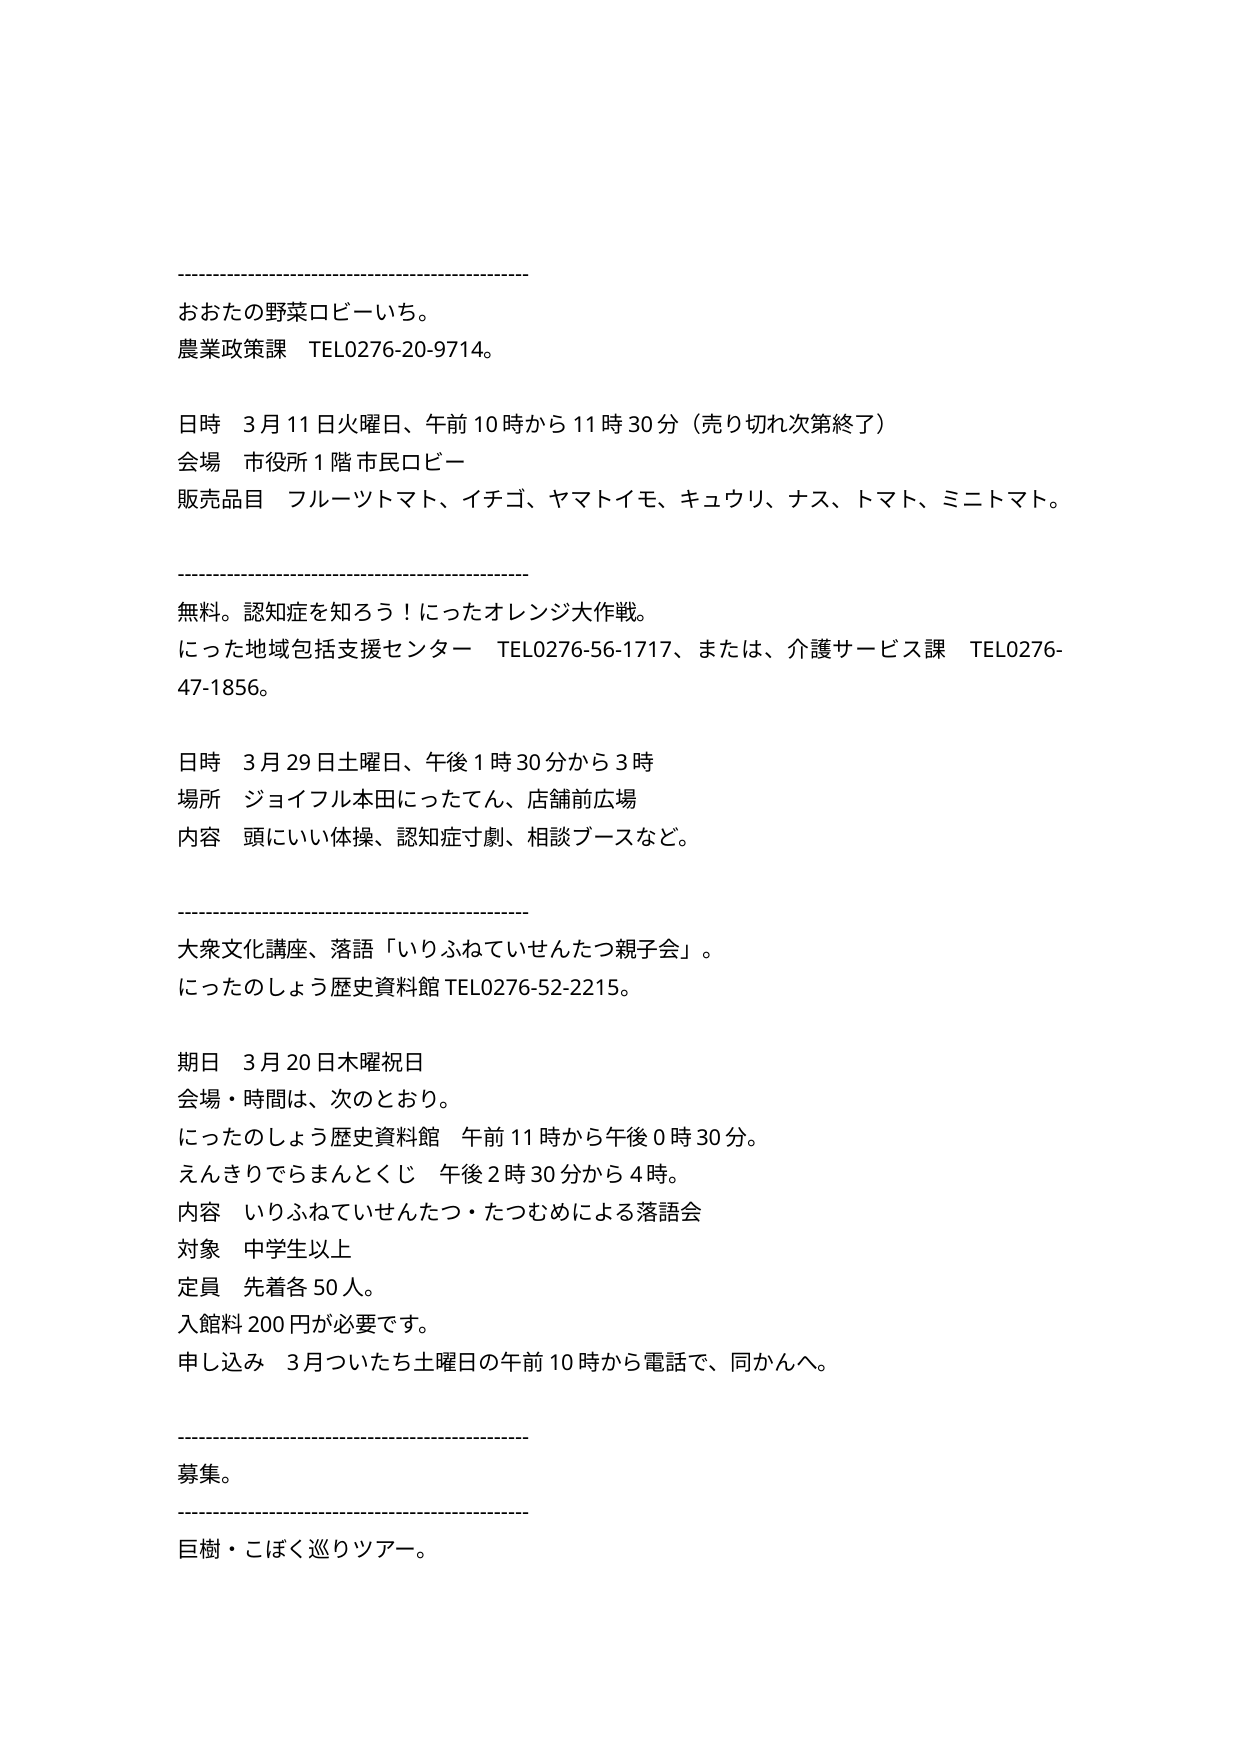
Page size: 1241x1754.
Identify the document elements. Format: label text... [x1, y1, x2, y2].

text -------------------------------------------------- [177, 554, 1063, 592]
text 定員 先着各50人。 [177, 1267, 1063, 1304]
text おおたの野菜ロビーいち。 [177, 292, 1063, 329]
text 会場 市役所1階 市民ロビー [177, 442, 1063, 479]
text 販売品目 フルーツトマト、イチゴ、ヤマトイモ、キュウリ、ナス、トマト、ミニトマト。 [177, 479, 1063, 517]
text 期日 3月20日木曜祝日 [177, 1042, 1063, 1079]
text 会場・時間は、次のとおり。 [177, 1079, 1063, 1117]
text えんきりでらまんとくじ 午後2時30分から4時。 [177, 1154, 1063, 1192]
text にったのしょう歴史資料館 TEL0276-52-2215。 [177, 967, 1063, 1004]
text にったのしょう歴史資料館 午前11時から午後0時30分。 [177, 1117, 1063, 1154]
text 内容 いりふねていせんたつ・たつむめによる落語会 [177, 1192, 1063, 1229]
text 無料。認知症を知ろう！にったオレンジ大作戦。 [177, 592, 1063, 629]
text 日時 3月29日土曜日、午後1時30分から3時 [177, 742, 1063, 779]
text 農業政策課 TEL0276-20-9714。 [177, 329, 1063, 367]
text 申し込み 3月ついたち土曜日の午前10時から電話で、同かんへ。 [177, 1342, 1063, 1379]
text 内容 頭にいい体操、認知症寸劇、相談ブースなど。 [177, 817, 1063, 854]
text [177, 254, 1063, 292]
text 募集。 [177, 1454, 1063, 1492]
text 入館料200円が必要です。 [177, 1304, 1063, 1342]
text -------------------------------------------------- [177, 892, 1063, 929]
text -------------------------------------------------- [177, 1492, 1063, 1529]
text 巨樹・こぼく巡りツアー。 [177, 1529, 1063, 1567]
text にった地域包括支援センター TEL0276-56-1717、または、介護サービス課 TEL0276-47-1856。 [177, 629, 1063, 704]
text -------------------------------------------------- [177, 1417, 1063, 1454]
text 対象 中学生以上 [177, 1229, 1063, 1267]
text 日時 3月11日火曜日、午前10時から11時30分（売り切れ次第終了） [177, 404, 1063, 442]
text 場所 ジョイフル本田にったてん、店舗前広場 [177, 779, 1063, 817]
text 大衆文化講座、落語「いりふねていせんたつ親子会」。 [177, 929, 1063, 967]
